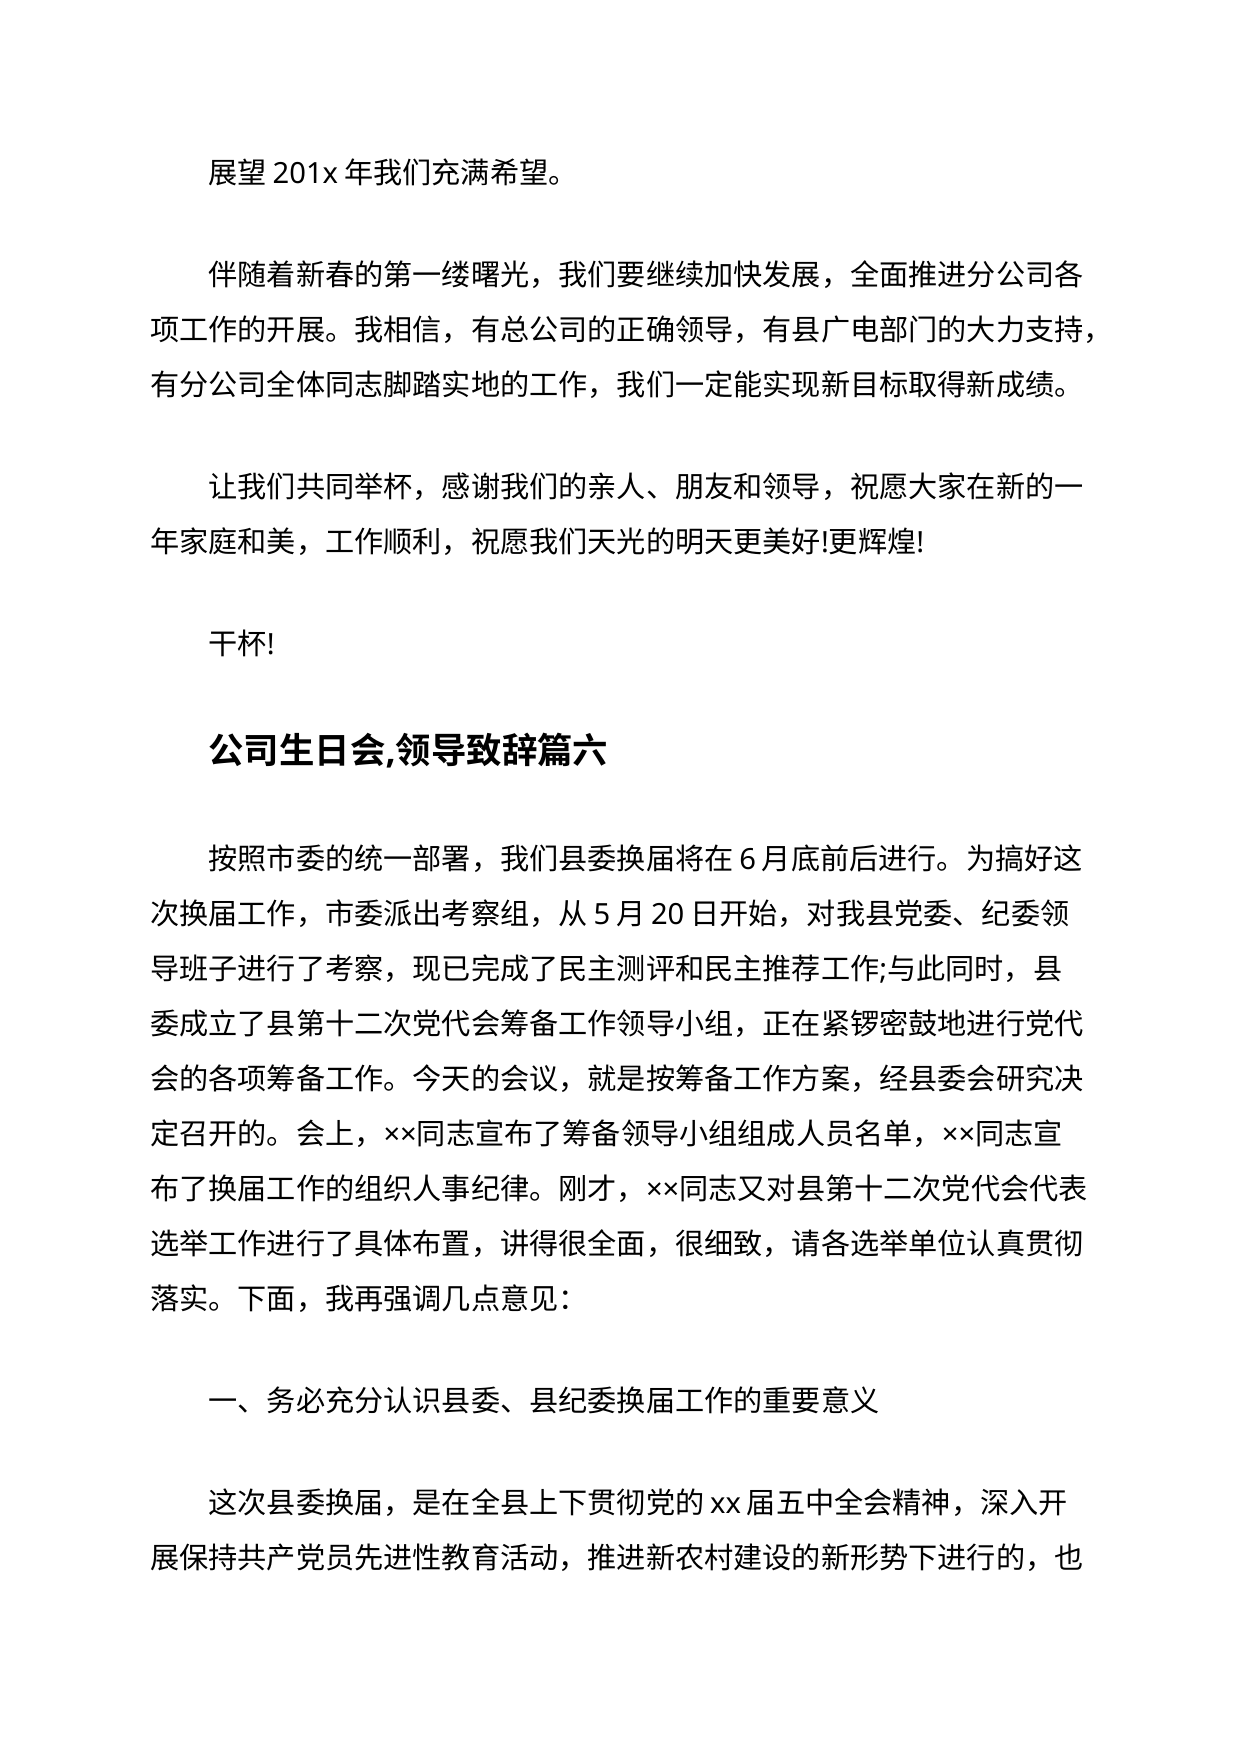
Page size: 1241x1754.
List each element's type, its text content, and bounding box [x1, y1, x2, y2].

text 公司生日会,领导致辞篇六 [150, 722, 1090, 774]
text 伴随着新春的第一缕曙光，我们要继续加快发展，全面推进分公司各项工作的开展。我相信，有总公司的正确领导，有县广电部门的大力支持，有分公司全体同志脚踏实地的工作，我们一定能实现新目标取得新成绩。 [150, 252, 1090, 404]
text 一、务必充分认识县委、县纪委换届工作的重要意义 [150, 1377, 1090, 1420]
text 让我们共同举杯，感谢我们的亲人、朋友和领导，祝愿大家在新的一年家庭和美，工作顺利，祝愿我们天光的明天更美好!更辉煌! [150, 463, 1090, 561]
text 展望201x年我们充满希望。 [150, 150, 1090, 192]
text 按照市委的统一部署，我们县委换届将在6月底前后进行。为搞好这次换届工作，市委派出考察组，从5月20日开始，对我县党委、纪委领导班子进行了考察，现已完成了民主测评和民主推荐工作;与此同时，县委成立了县第十二次党代会筹备工作领导小组，正在紧锣密鼓地进行党代会的各项筹备工作。今天的会议，就是按筹备工作方案，经县委会研究决定召开的。会上，××同志宣布了筹备领导小组组成人员名单，××同志宣布了换届工作的组织人事纪律。刚才，××同志又对县第十二次党代会代表选举工作进行了具体布置，讲得很全面，很细致，请各选举单位认真贯彻落实。下面，我再强调几点意见： [150, 836, 1090, 1318]
text 干杯! [150, 620, 1090, 663]
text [150, 1479, 1090, 1576]
